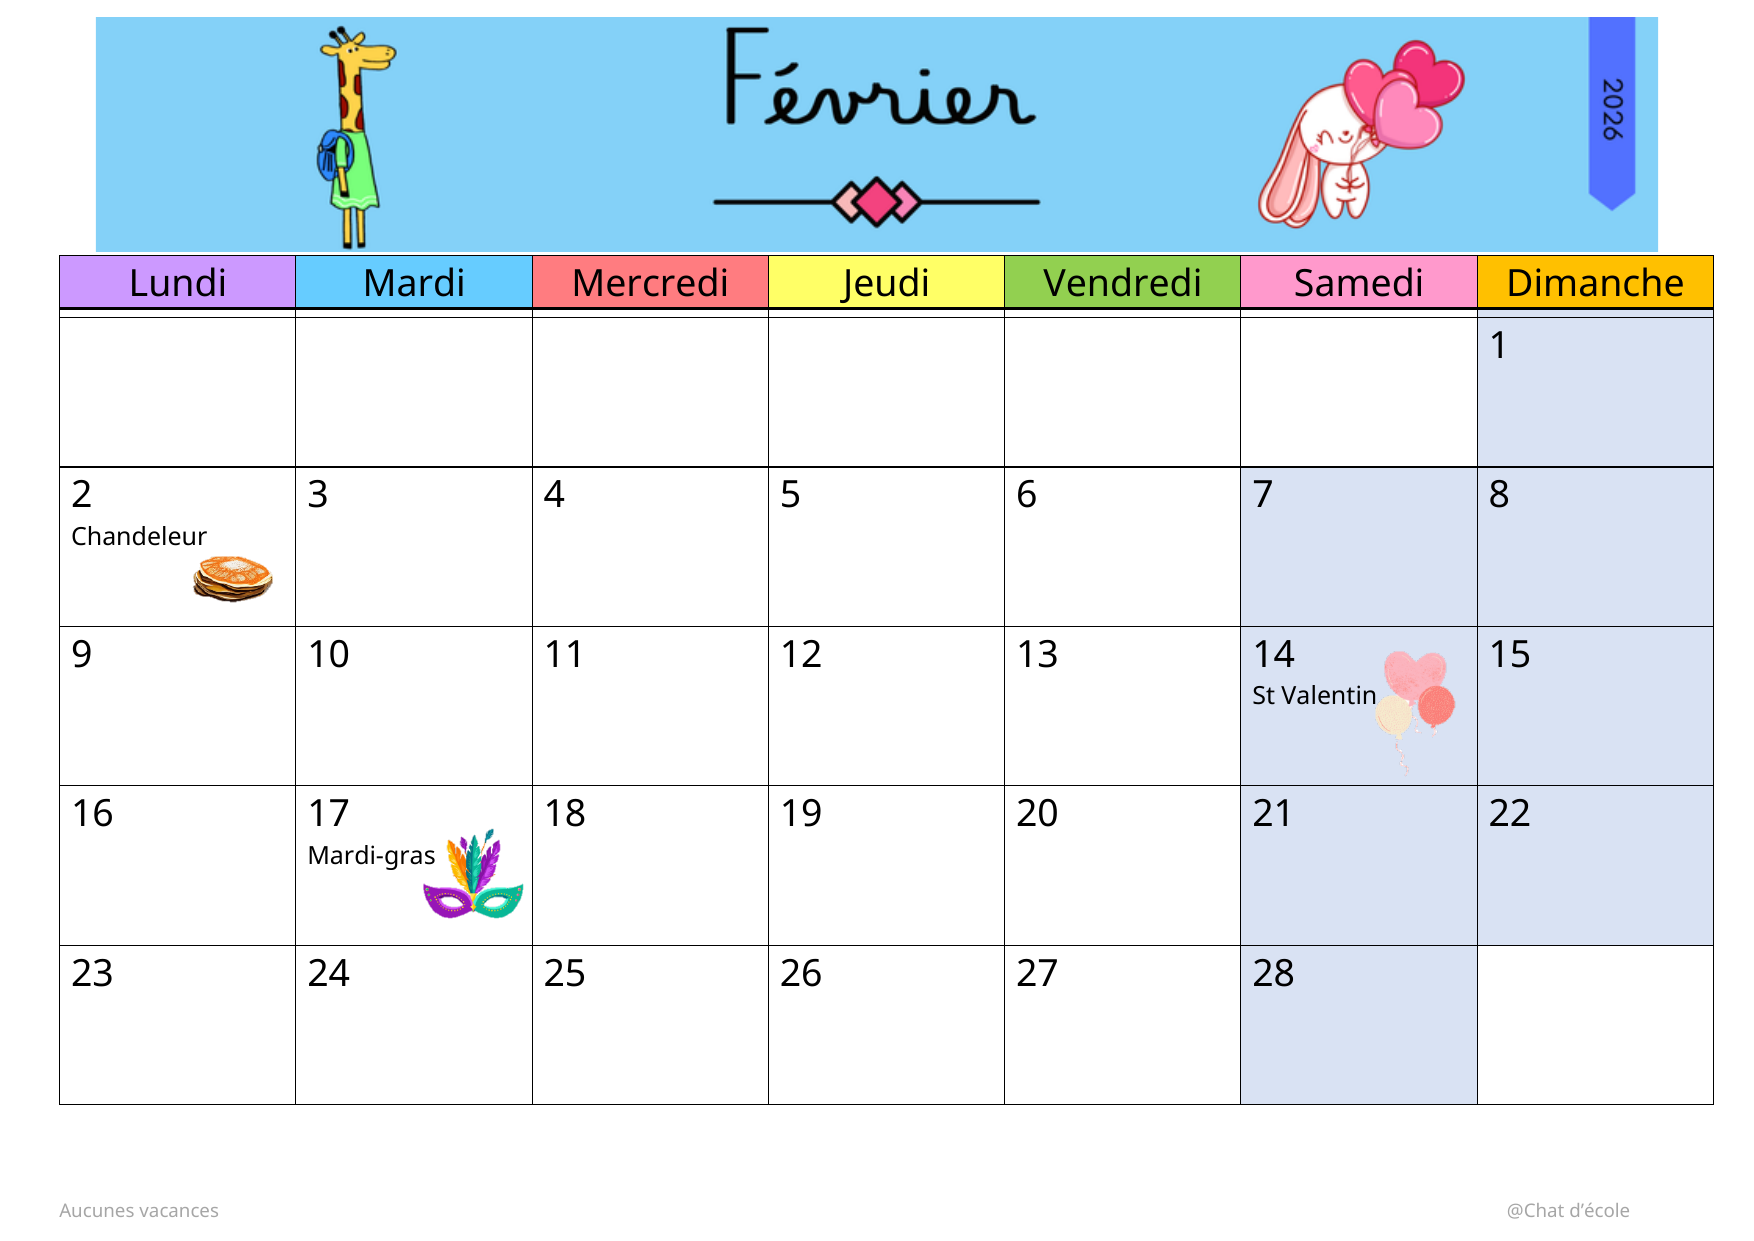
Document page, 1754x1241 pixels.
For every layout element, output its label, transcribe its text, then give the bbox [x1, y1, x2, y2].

table_cell 1 [1478, 318, 1713, 466]
table_cell 17 Mardi-gras [296, 786, 532, 945]
table_cell 6 [1005, 468, 1240, 626]
table_cell 16 [60, 786, 295, 945]
table_cell 14 St Valentin [1241, 627, 1477, 785]
table_cell 18 [533, 786, 768, 945]
table_cell 20 [1005, 786, 1240, 945]
picture [95, 17, 1659, 252]
table_cell 25 [533, 946, 768, 1104]
table_cell [296, 318, 532, 466]
table_header Mardi [296, 256, 532, 307]
table_cell 7 [1241, 468, 1477, 626]
table_cell 5 [769, 468, 1004, 626]
table_cell [533, 310, 768, 317]
table_cell [296, 310, 532, 317]
table_cell 28 [1241, 946, 1477, 1104]
table_cell [533, 318, 768, 466]
table_cell [60, 310, 295, 317]
table_header Vendredi [1005, 256, 1240, 307]
table_cell 4 [533, 468, 768, 626]
table_cell 19 [769, 786, 1004, 945]
table_cell 22 [1478, 786, 1713, 945]
table_cell [1005, 318, 1240, 466]
table_header Jeudi [769, 256, 1004, 307]
picture [417, 807, 529, 935]
table_cell 9 [60, 627, 295, 785]
table_cell [769, 318, 1004, 466]
table_cell 11 [533, 627, 768, 785]
table_cell [1241, 318, 1477, 466]
picture [1362, 632, 1464, 783]
table_cell 3 [296, 468, 532, 626]
table_cell 26 [769, 946, 1004, 1104]
table_header Lundi [60, 256, 295, 307]
table_cell [1478, 946, 1713, 1104]
table_cell [60, 318, 295, 466]
table_cell 27 [1005, 946, 1240, 1104]
table_cell 10 [296, 627, 532, 785]
table_cell 15 [1478, 627, 1713, 785]
table_cell 21 [1241, 786, 1477, 945]
table_cell 8 [1478, 468, 1713, 626]
table_header Samedi [1241, 256, 1477, 307]
table_header Dimanche [1478, 256, 1713, 307]
table_cell 24 [296, 946, 532, 1104]
table_cell 2 Chandeleur [60, 468, 295, 626]
table_cell 13 [1005, 627, 1240, 785]
table_cell [1005, 310, 1240, 317]
picture [170, 549, 288, 623]
table_cell [769, 310, 1004, 317]
table_cell [1241, 310, 1477, 317]
table_cell 12 [769, 627, 1004, 785]
table_header Mercredi [533, 256, 768, 307]
table_cell 23 [60, 946, 295, 1104]
